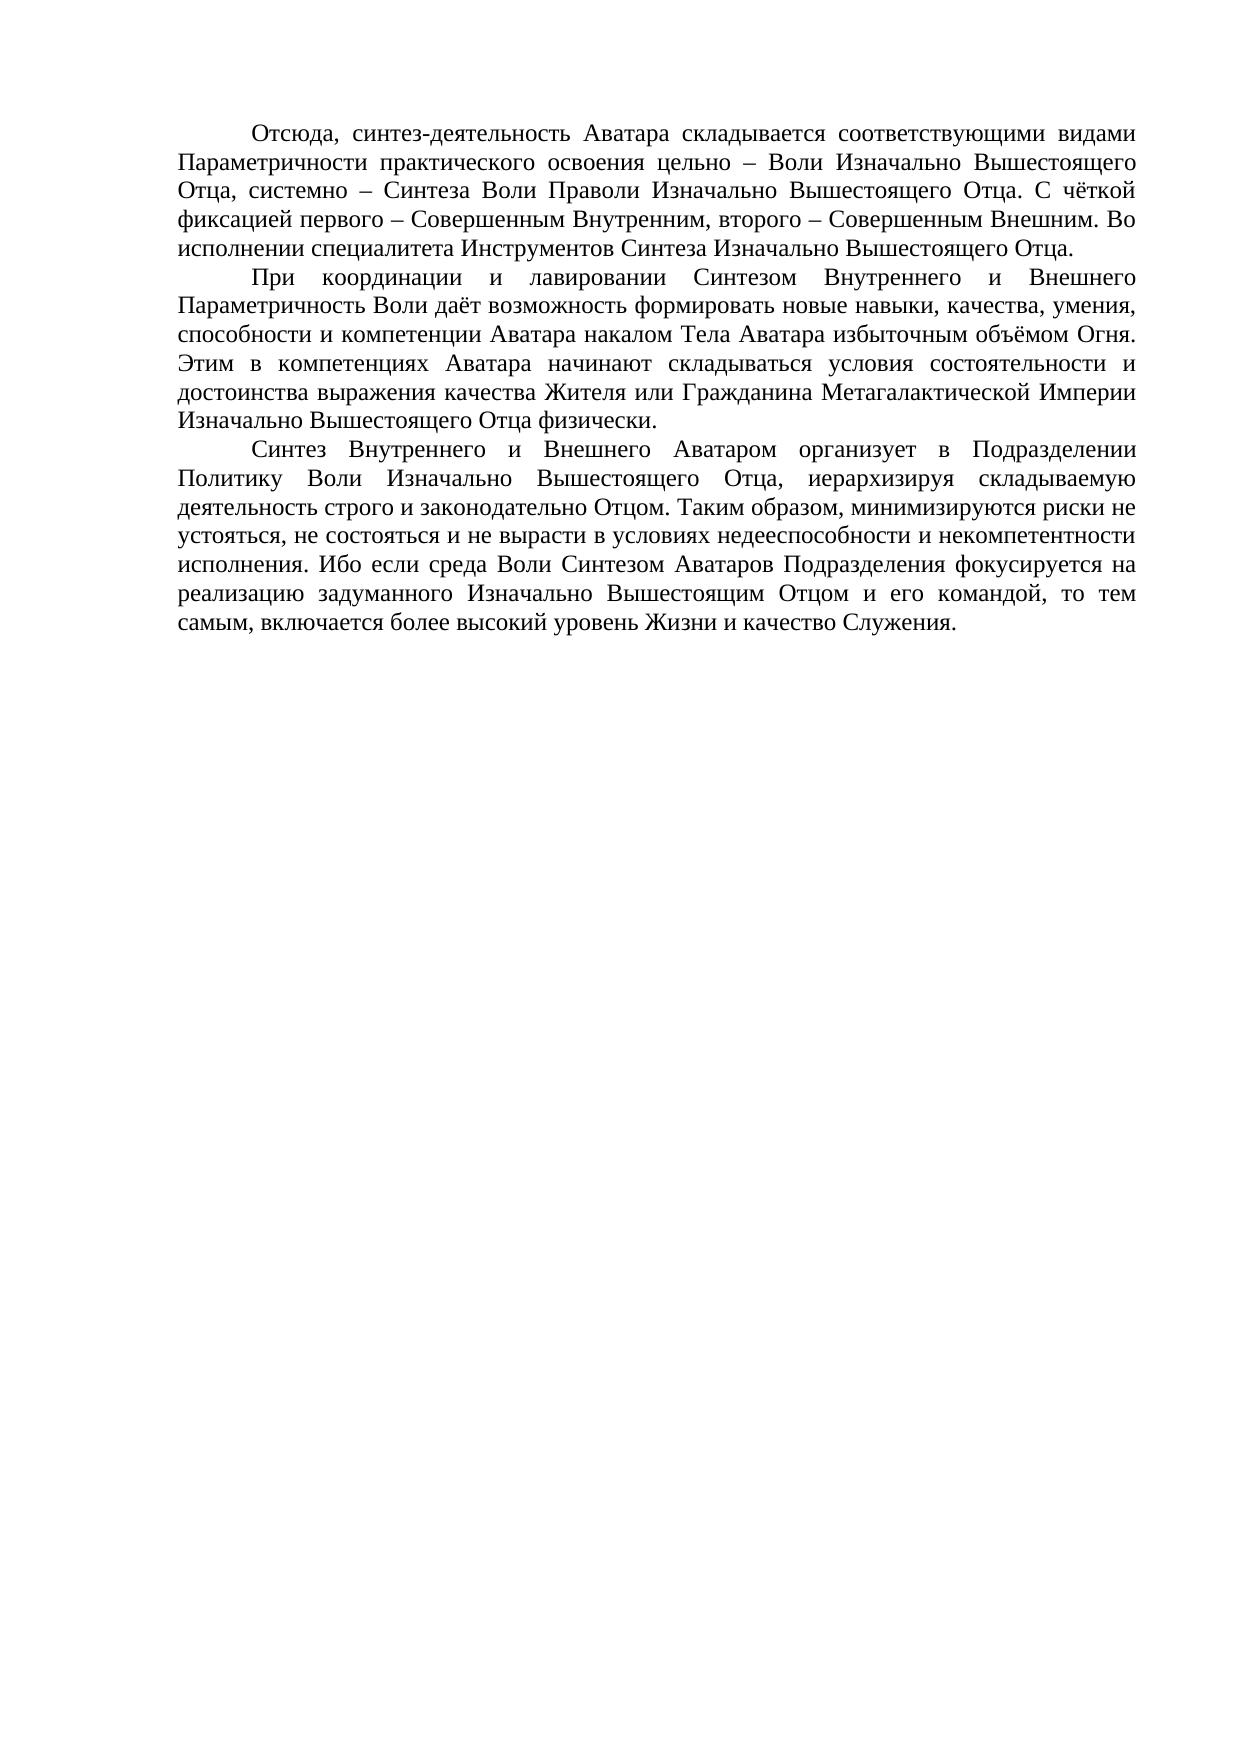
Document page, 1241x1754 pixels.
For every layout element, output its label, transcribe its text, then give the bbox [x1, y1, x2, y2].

text Синтез Внутреннего и Внешнего Аватаром организует в Подразделении Политику Воли Изначально Вышестоящего Отца, иерархизируя складываемую деятельность строго и законодательно Отцом. Таким образом, минимизируются риски не устояться, не состояться и не вырасти в условиях недееспособности и некомпетентности исполнения. Ибо если среда Воли Синтезом Аватаров Подразделения фокусируется на реализацию задуманного Изначально Вышестоящим Отцом и его командой, то тем самым, включается более высокий уровень Жизни и качество Служения. [177, 434, 1137, 636]
text Отсюда, синтез-деятельность Аватара складывается соответствующими видами Параметричности практического освоения цельно – Воли Изначально Вышестоящего Отца, системно – Синтеза Воли Праволи Изначально Вышестоящего Отца. С чёткой фиксацией первого – Совершенным Внутренним, второго – Совершенным Внешним. Во исполнении специалитета Инструментов Синтеза Изначально Вышестоящего Отца. [177, 118, 1137, 262]
text При координации и лавировании Синтезом Внутреннего и Внешнего Параметричность Воли даёт возможность формировать новые навыки, качества, умения, способности и компетенции Аватара накалом Тела Аватара избыточным объёмом Огня. Этим в компетенциях Аватара начинают складываться условия состоятельности и достоинства выражения качества Жителя или Гражданина Метагалактической Империи Изначально Вышестоящего Отца физически. [177, 262, 1137, 434]
